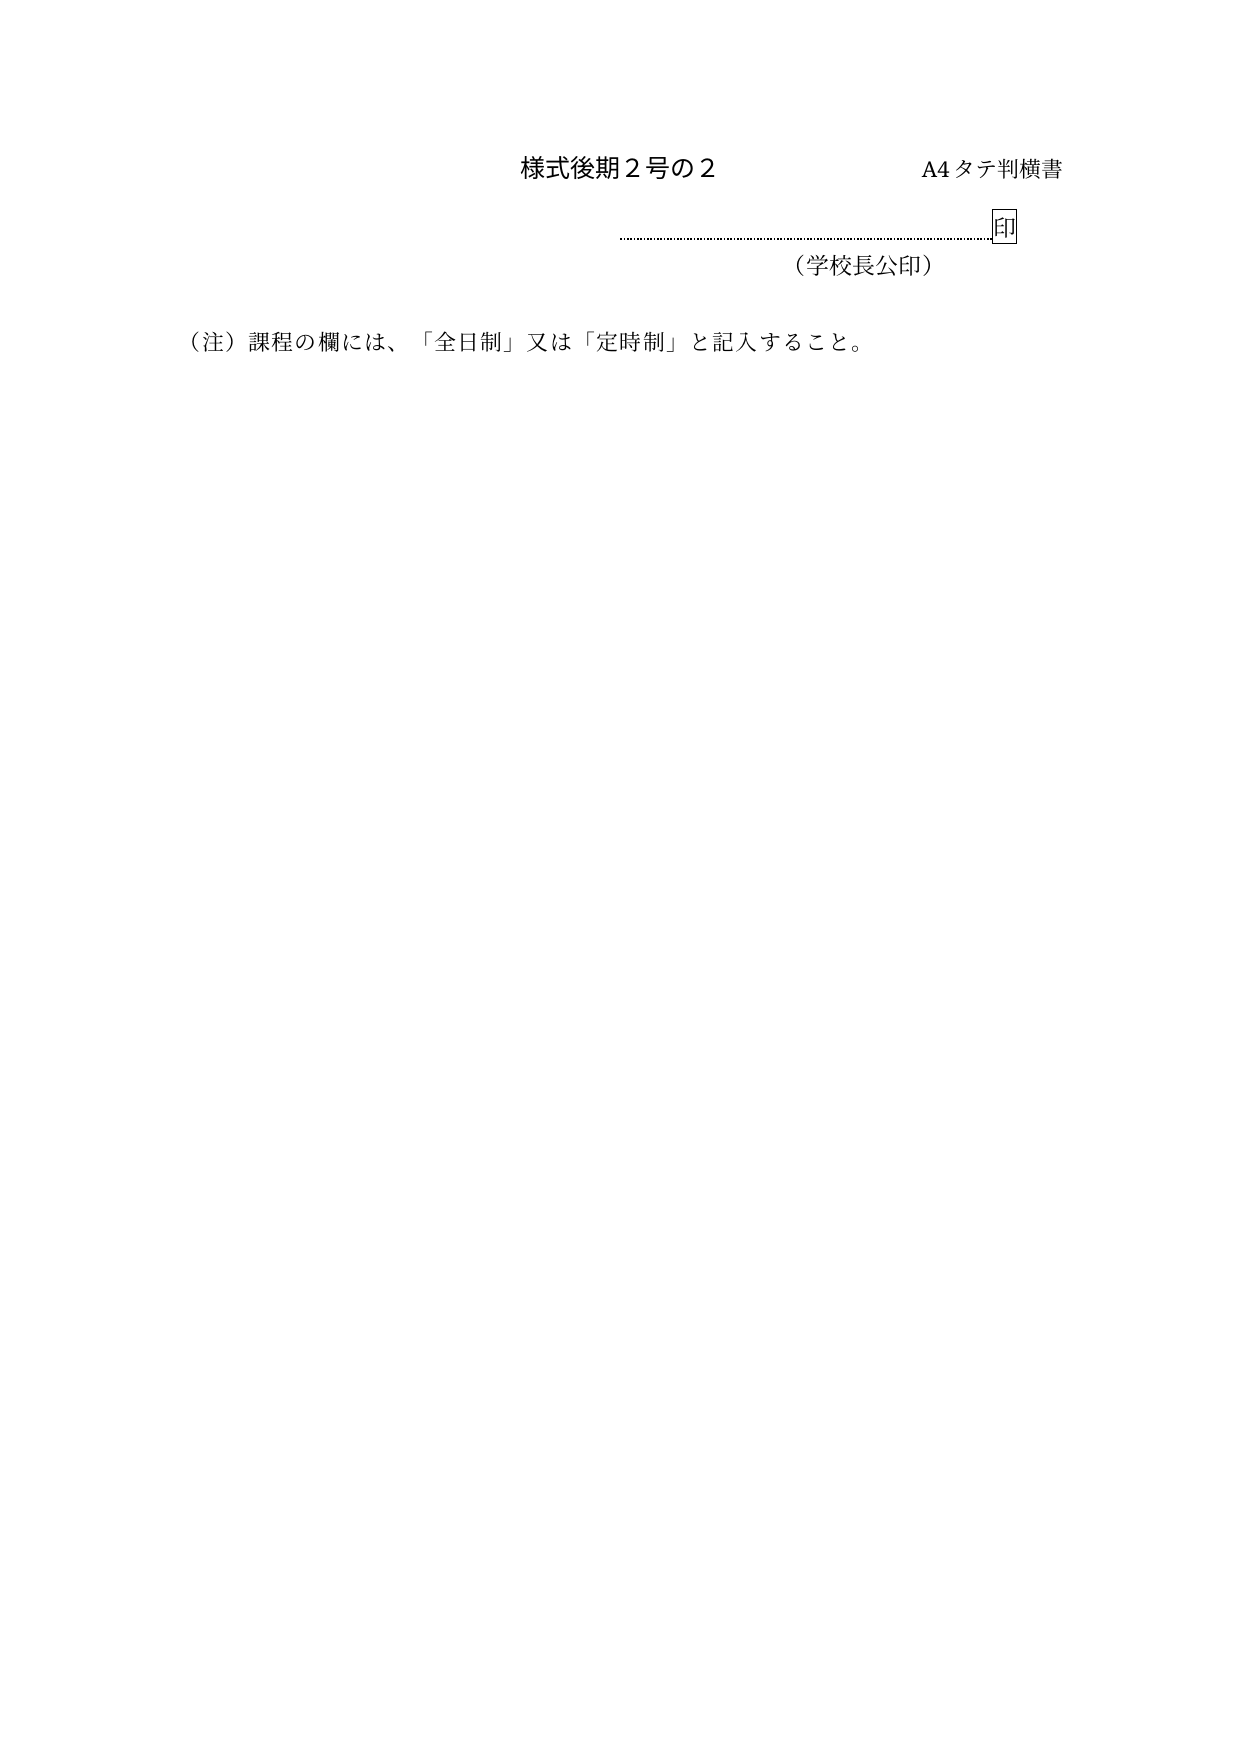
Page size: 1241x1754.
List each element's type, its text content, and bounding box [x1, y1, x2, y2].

text （注）課程の欄には、「全日制」又は「定時制」と記入すること。 [179, 321, 1061, 359]
text （学校長公印） [607, 245, 1061, 283]
text 印 [607, 207, 1061, 245]
